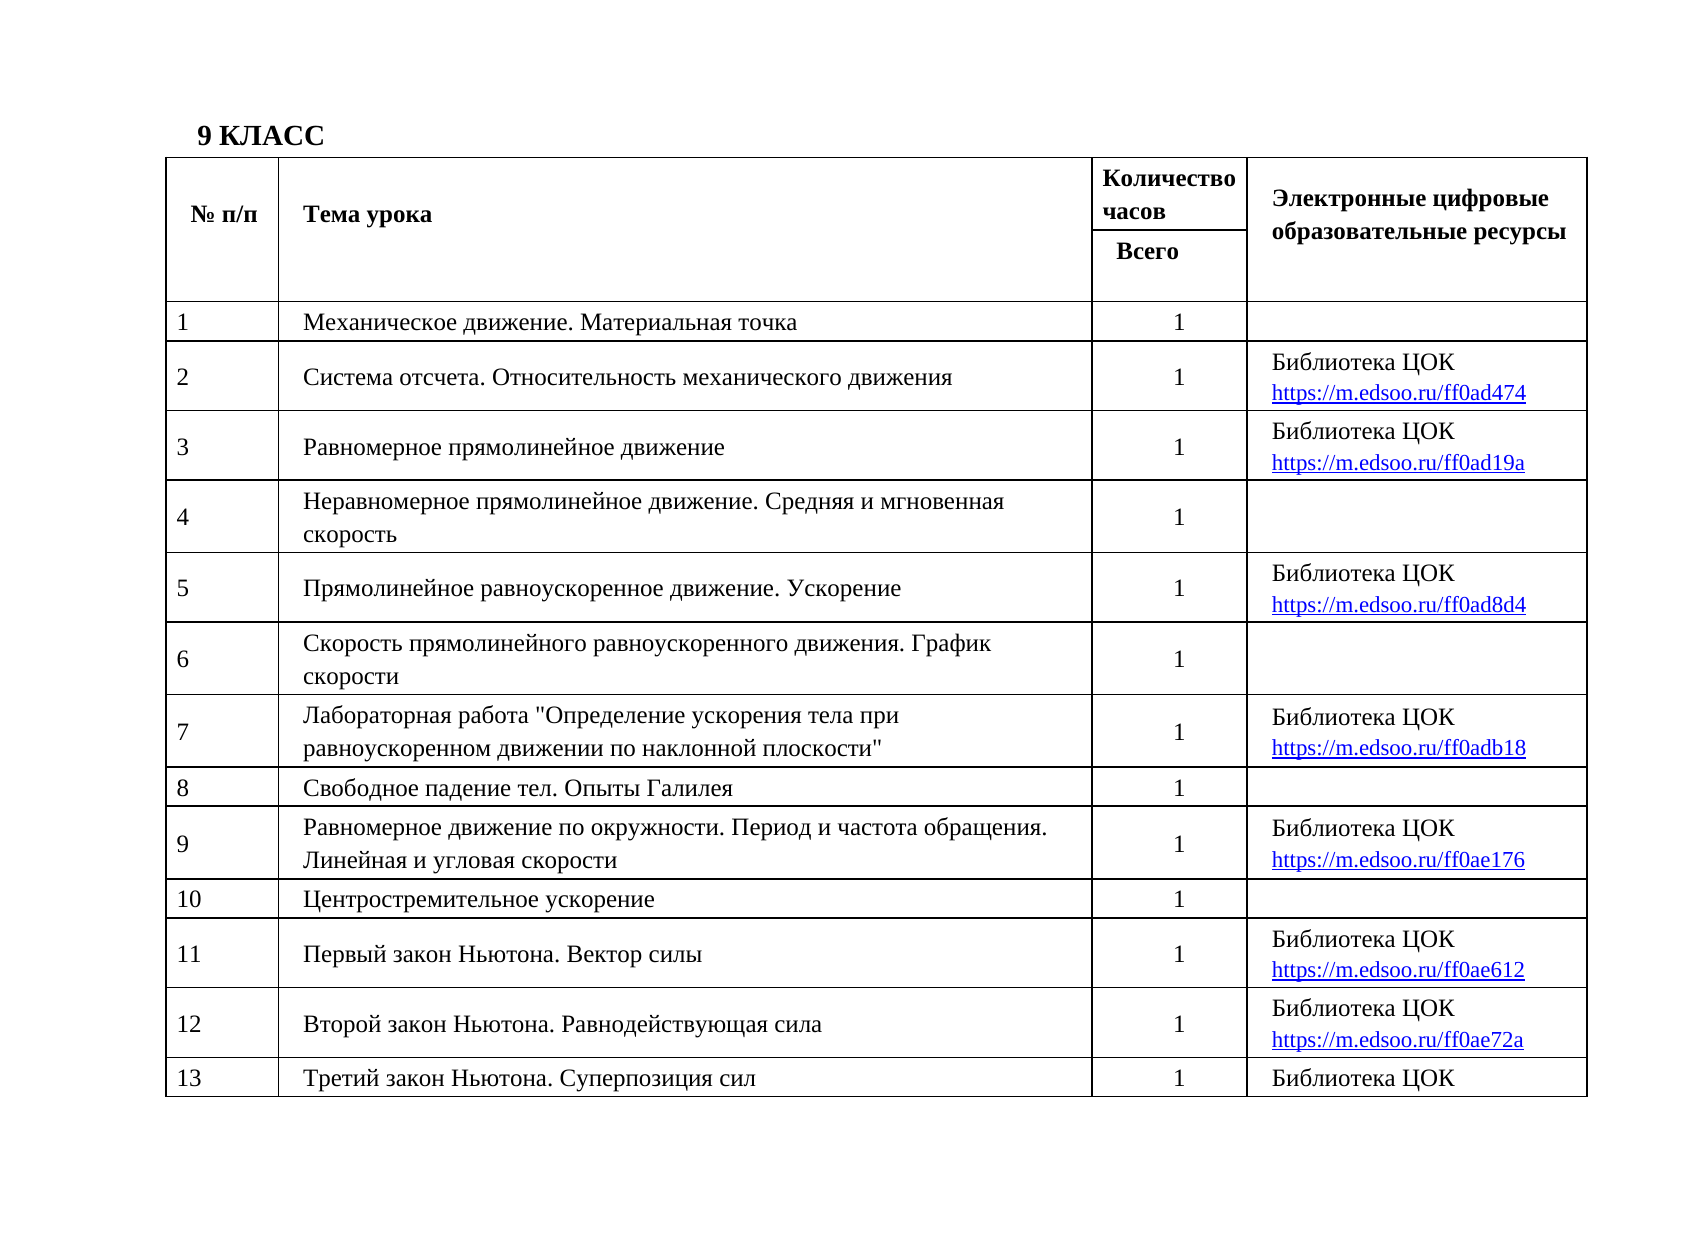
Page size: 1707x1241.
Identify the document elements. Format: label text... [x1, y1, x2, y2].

table_header Количество часов [1093, 158, 1246, 229]
table_cell 1 [1093, 988, 1246, 1056]
table_cell 4 [167, 481, 278, 552]
table_cell 7 [167, 695, 278, 766]
table_cell [1248, 481, 1586, 552]
table_cell Библиотека ЦОК https://m.edsoo.ru/ff0ae612 [1248, 919, 1586, 987]
table_cell 1 [1093, 1058, 1246, 1096]
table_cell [279, 1058, 1091, 1096]
table_cell [1248, 623, 1586, 694]
table_cell Равномерное прямолинейное движение [279, 411, 1091, 479]
table_cell 1 [167, 302, 278, 340]
table_cell 1 [1093, 302, 1246, 340]
table_cell [1248, 880, 1586, 917]
table_cell Библиотека ЦОК https://m.edsoo.ru/ff0ad19a [1248, 411, 1586, 479]
table_cell 6 [167, 623, 278, 694]
table_cell 1 [1093, 411, 1246, 479]
table_cell Всего [1093, 231, 1246, 301]
table_cell Библиотека ЦОК https://m.edsoo.ru/ff0ae176 [1248, 807, 1586, 878]
table_cell 1 [1093, 481, 1246, 552]
table_cell 1 [1093, 880, 1246, 917]
table_cell 1 [1093, 553, 1246, 621]
table_cell Библиотека ЦОК https://m.edsoo.ru/ff0ad8d4 [1248, 553, 1586, 621]
table_cell 1 [1093, 695, 1246, 766]
table_cell Библиотека ЦОК https://m.edsoo.ru/ff0ae72a [1248, 988, 1586, 1056]
table_cell Библиотека ЦОК https://m.edsoo.ru/ff0ad474 [1248, 342, 1586, 410]
table_cell 10 [167, 880, 278, 917]
table_cell Второй закон Ньютона. Равнодействующая сила [279, 988, 1091, 1056]
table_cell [1248, 1058, 1586, 1096]
table_header Тема урока [279, 158, 1091, 301]
table_cell 13 [167, 1058, 278, 1096]
table_cell Система отсчета. Относительность механического движения [279, 342, 1091, 410]
table_cell [1248, 768, 1586, 805]
table_cell Свободное падение тел. Опыты Галилея [279, 768, 1091, 805]
text 9 КЛАСС [190, 118, 1618, 152]
table_cell Неравномерное прямолинейное движение. Средняя и мгновенная скорость [279, 481, 1091, 552]
table_cell 3 [167, 411, 278, 479]
table_header Электронные цифровые образовательные ресурсы [1248, 158, 1586, 301]
table_cell 1 [1093, 919, 1246, 987]
table_cell Скорость прямолинейного равноускоренного движения. График скорости [279, 623, 1091, 694]
table_cell 5 [167, 553, 278, 621]
table_cell 1 [1093, 768, 1246, 805]
table_cell 8 [167, 768, 278, 805]
table_cell Механическое движение. Материальная точка [279, 302, 1091, 340]
table_cell 1 [1093, 623, 1246, 694]
table_cell [1248, 302, 1586, 340]
table_cell Центростремительное ускорение [279, 880, 1091, 917]
table_cell Равномерное движение по окружности. Период и частота обращения. Линейная и угловая скорости [279, 807, 1091, 878]
table_cell 1 [1093, 342, 1246, 410]
table_cell Прямолинейное равноускоренное движение. Ускорение [279, 553, 1091, 621]
table_cell 1 [1093, 807, 1246, 878]
table_header № п/п [167, 158, 278, 301]
table_cell 11 [167, 919, 278, 987]
table_cell 2 [167, 342, 278, 410]
table_cell 12 [167, 988, 278, 1056]
table_cell 9 [167, 807, 278, 878]
table_cell Библиотека ЦОК https://m.edsoo.ru/ff0adb18 [1248, 695, 1586, 766]
table_cell Лабораторная работа "Определение ускорения тела при равноускоренном движении по наклонной плоскости" [279, 695, 1091, 766]
table_cell Первый закон Ньютона. Вектор силы [279, 919, 1091, 987]
